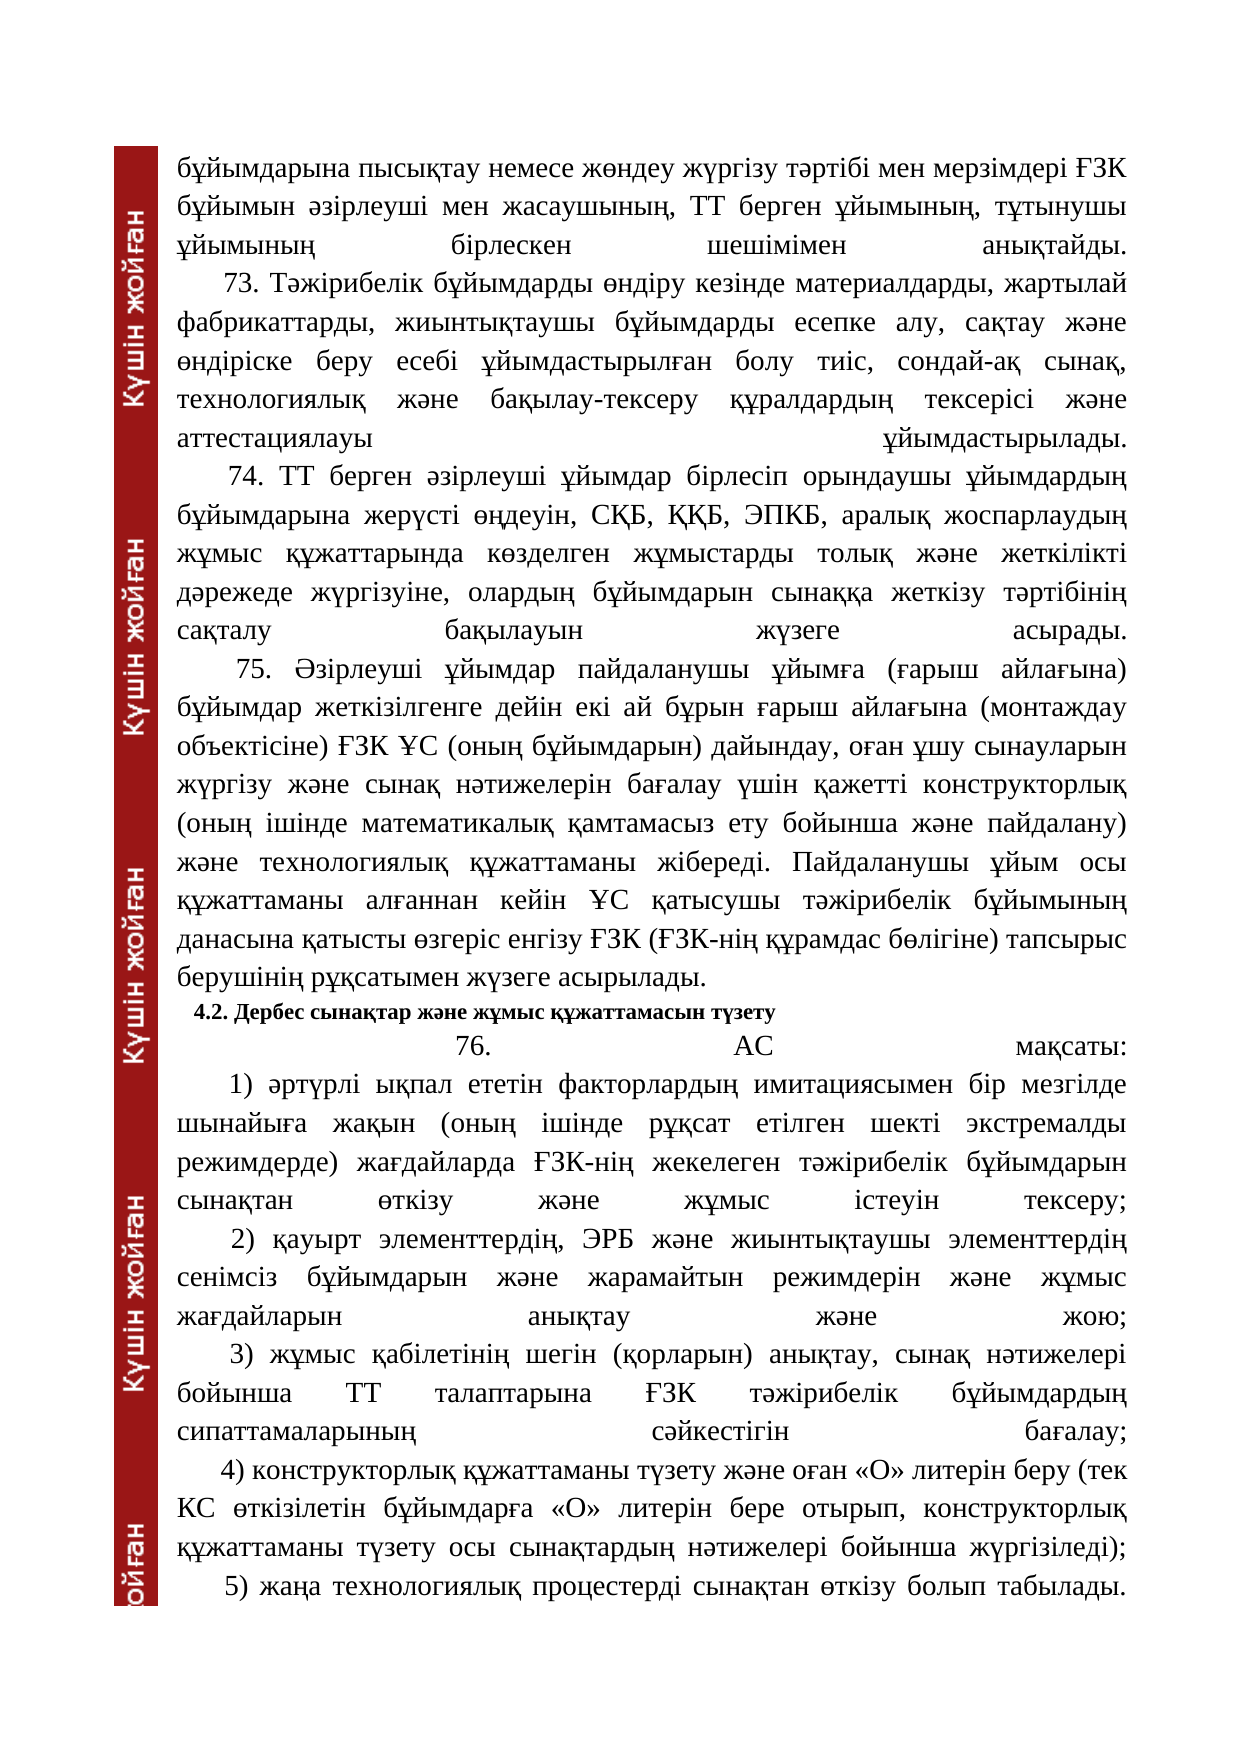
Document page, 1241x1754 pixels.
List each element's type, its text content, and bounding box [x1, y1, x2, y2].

text 4.2. Дербес сынақтар және жұмыс құжаттамасын түзету [112, 998, 1128, 1024]
picture [114, 146, 158, 150]
picture [114, 1601, 158, 1606]
picture [114, 993, 158, 998]
picture [114, 1024, 158, 1028]
